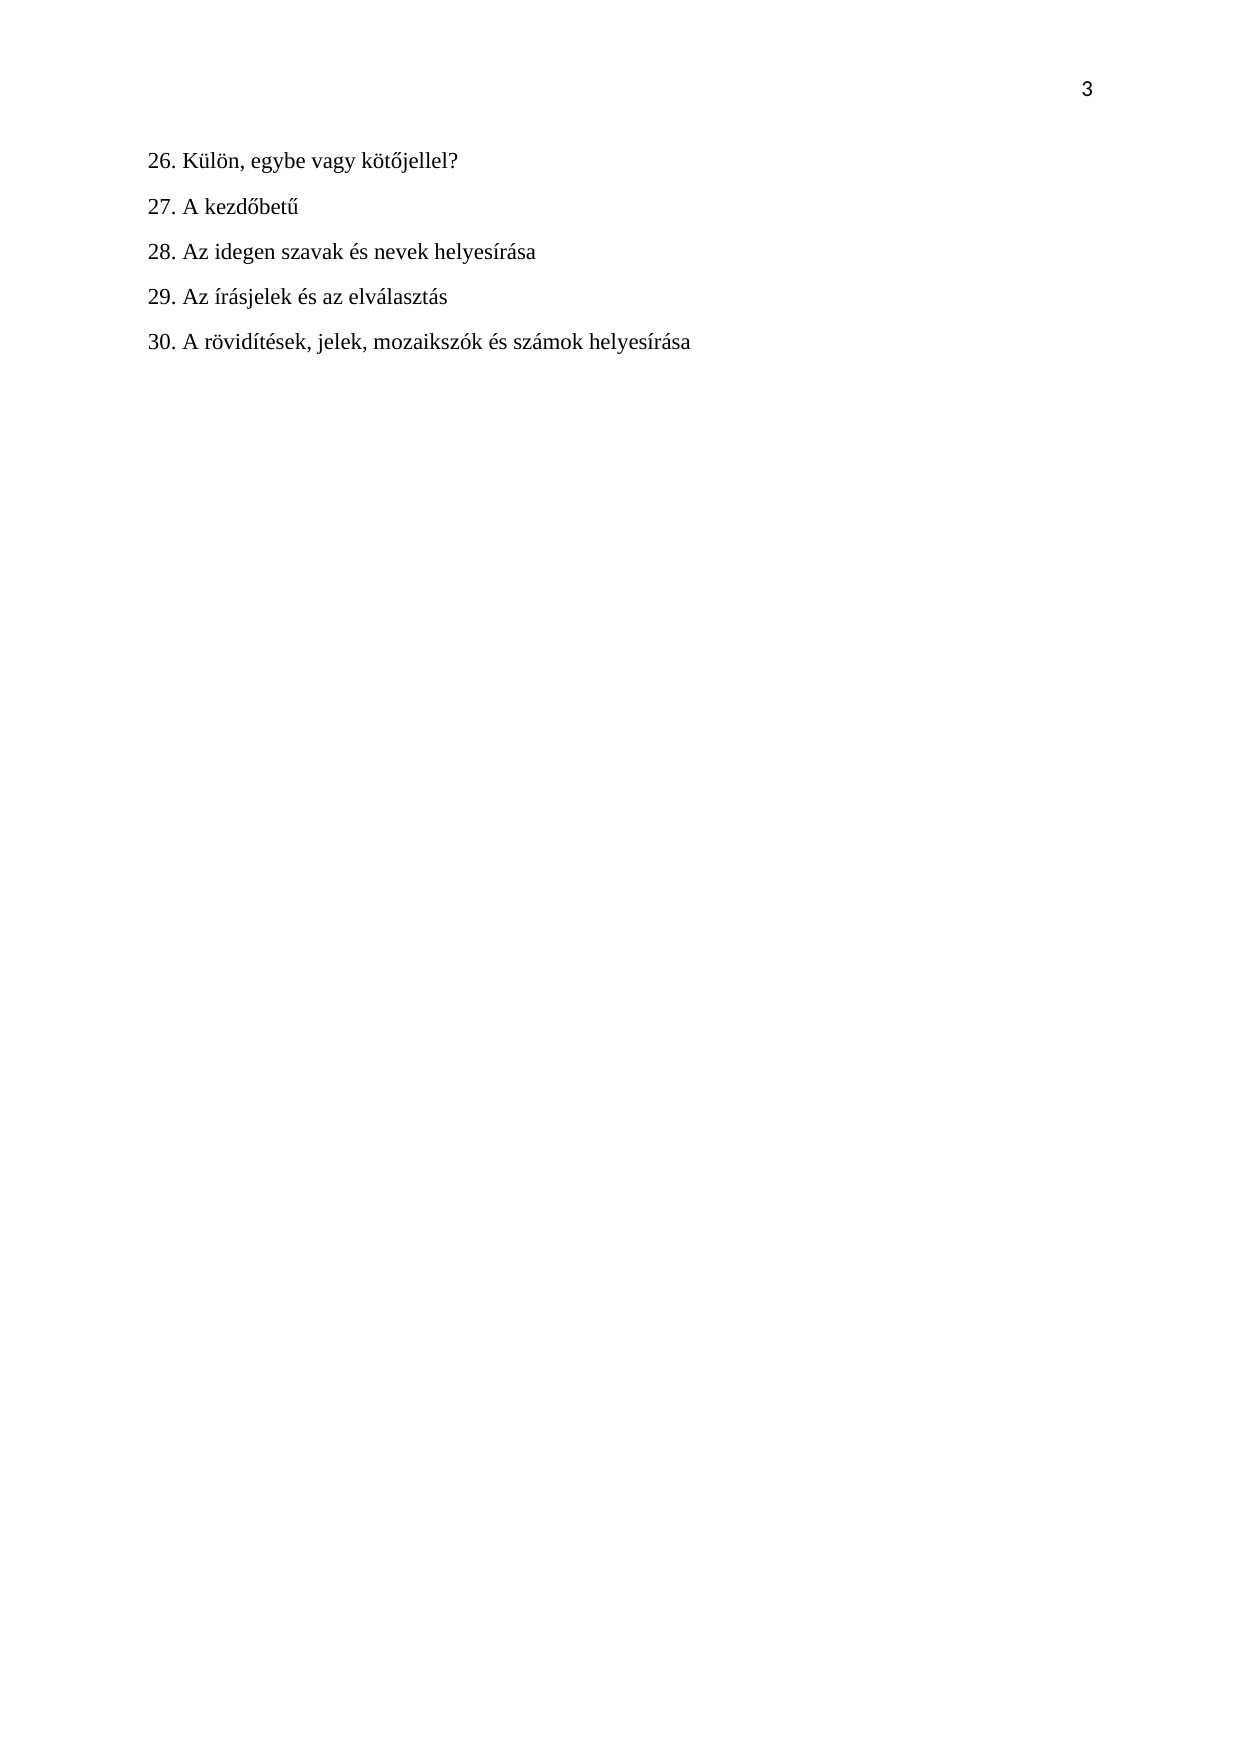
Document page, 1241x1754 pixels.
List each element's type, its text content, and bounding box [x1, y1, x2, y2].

text 29. Az írásjelek és az elválasztás [148, 283, 1093, 309]
text 30. A rövidítések, jelek, mozaikszók és számok helyesírása [148, 328, 1093, 354]
text 28. Az idegen szavak és nevek helyesírása [148, 238, 1093, 264]
text 26. Külön, egybe vagy kötőjellel? [148, 148, 1093, 174]
text 27. A kezdőbetű [148, 193, 1093, 219]
